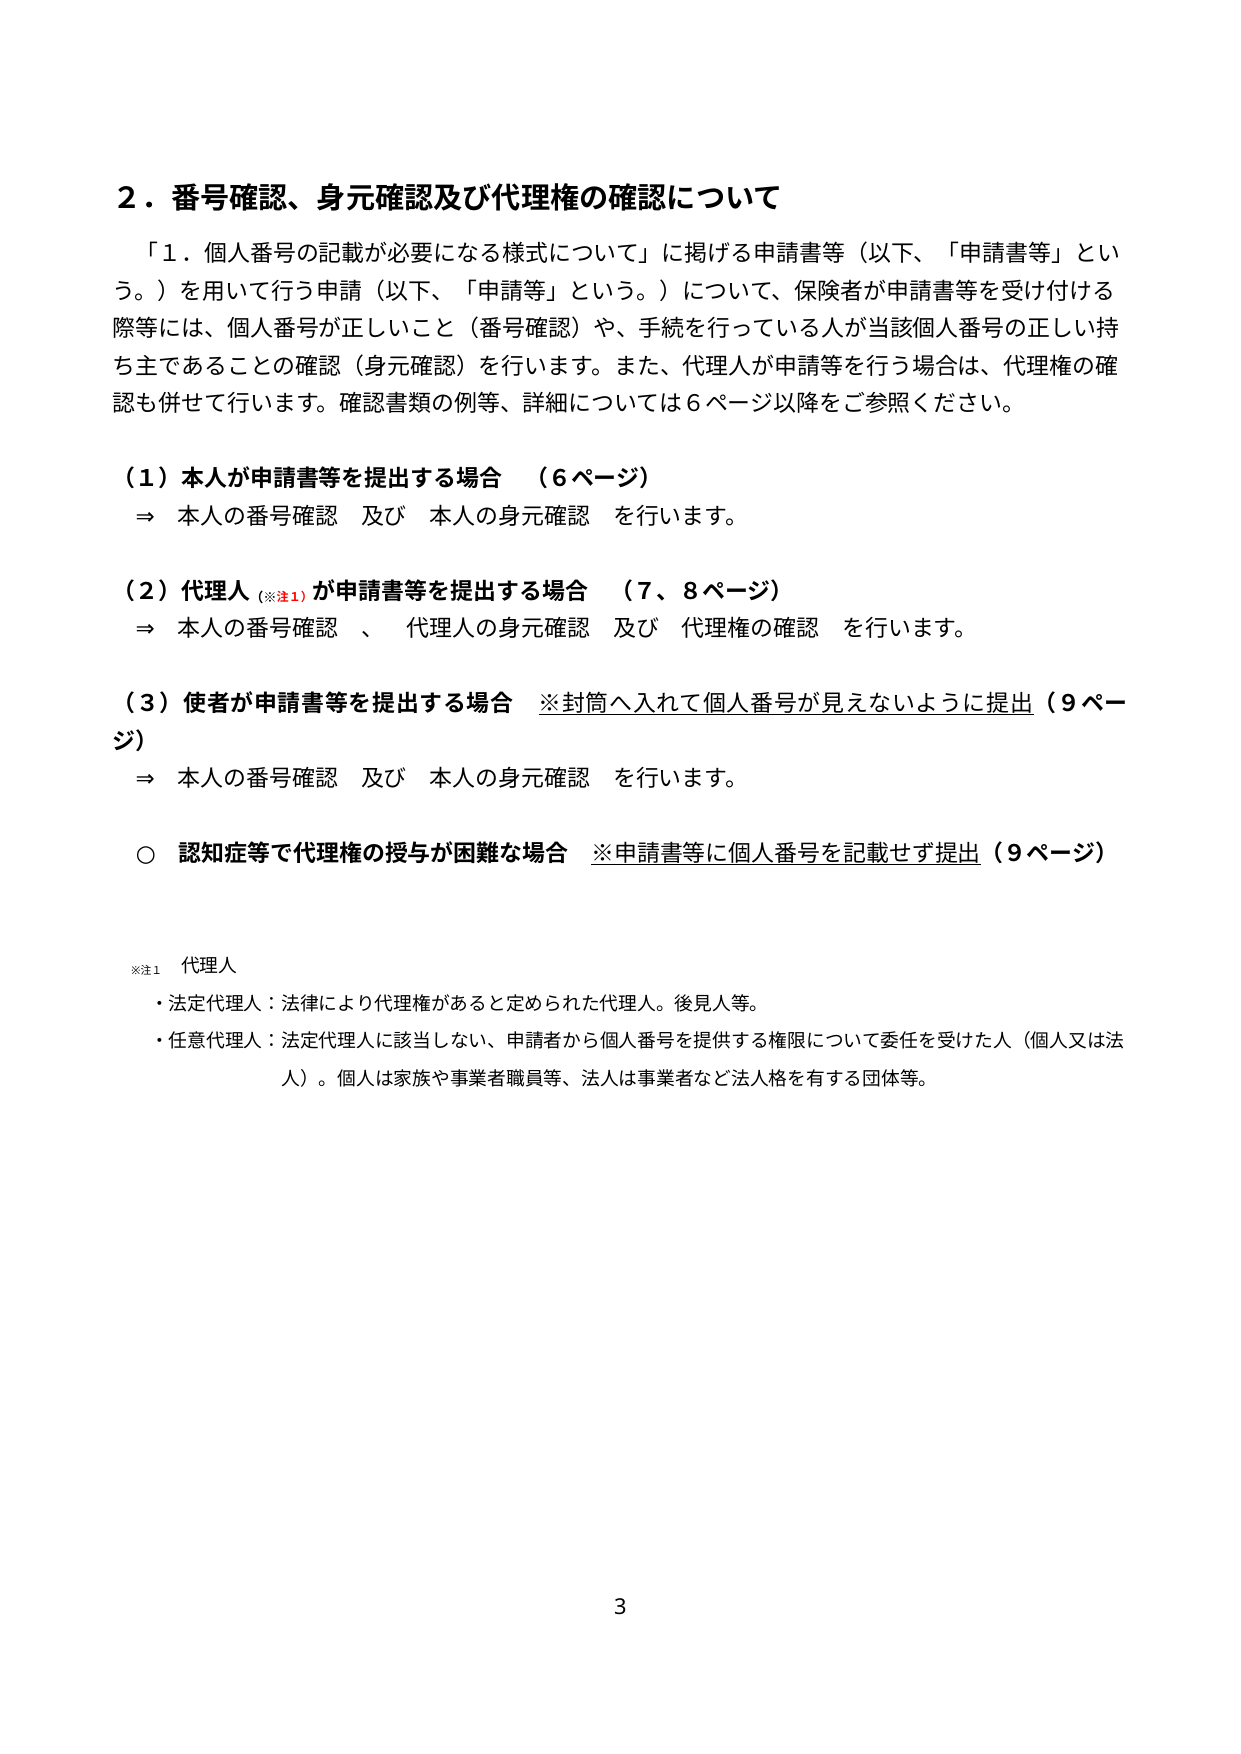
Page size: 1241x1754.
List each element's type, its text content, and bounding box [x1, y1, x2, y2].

text 「１．個人番号の記載が必要になる様式について」に掲げる申請書等（以下、「申請書等」という。）を用いて行う申請（以下、「申請等」という。）について、保険者が申請書等を受け付ける際等には、個人番号が正しいこと（番号確認）や、手続を行っている人が当該個人番号の正しい持ち主であることの確認（身元確認）を行います。また、代理人が申請等を行う場合は、代理権の確認も併せて行います。確認書類の例等、詳細については６ページ以降をご参照ください。 [112, 233, 1128, 421]
text 人）。個人は家族や事業者職員等、法人は事業者など法人格を有する団体等。 [112, 1058, 1128, 1096]
text ・法定代理人：法律により代理権があると定められた代理人。後見人等。 [112, 983, 1128, 1021]
text ○ 認知症等で代理権の授与が困難な場合 ※申請書等に個人番号を記載せず提出（９ページ） [112, 833, 1128, 871]
text （１）本人が申請書等を提出する場合 （６ページ） [112, 458, 1128, 496]
text ・任意代理人：法定代理人に該当しない、申請者から個人番号を提供する権限について委任を受けた人（個人又は法 [112, 1021, 1128, 1058]
text ２．番号確認、身元確認及び代理権の確認について [112, 158, 1128, 233]
text ⇒ 本人の番号確認 及び 本人の身元確認 を行います。 [112, 758, 1128, 796]
text （３）使者が申請書等を提出する場合 ※封筒へ入れて個人番号が見えないように提出（９ページ） [112, 683, 1128, 758]
text ⇒ 本人の番号確認 及び 本人の身元確認 を行います。 [112, 496, 1128, 533]
text （２）代理人（※注１）が申請書等を提出する場合 （７、８ページ） [112, 571, 1128, 608]
text ⇒ 本人の番号確認 、 代理人の身元確認 及び 代理権の確認 を行います。 [112, 608, 1128, 646]
text ※注１ 代理人 [112, 946, 1128, 983]
